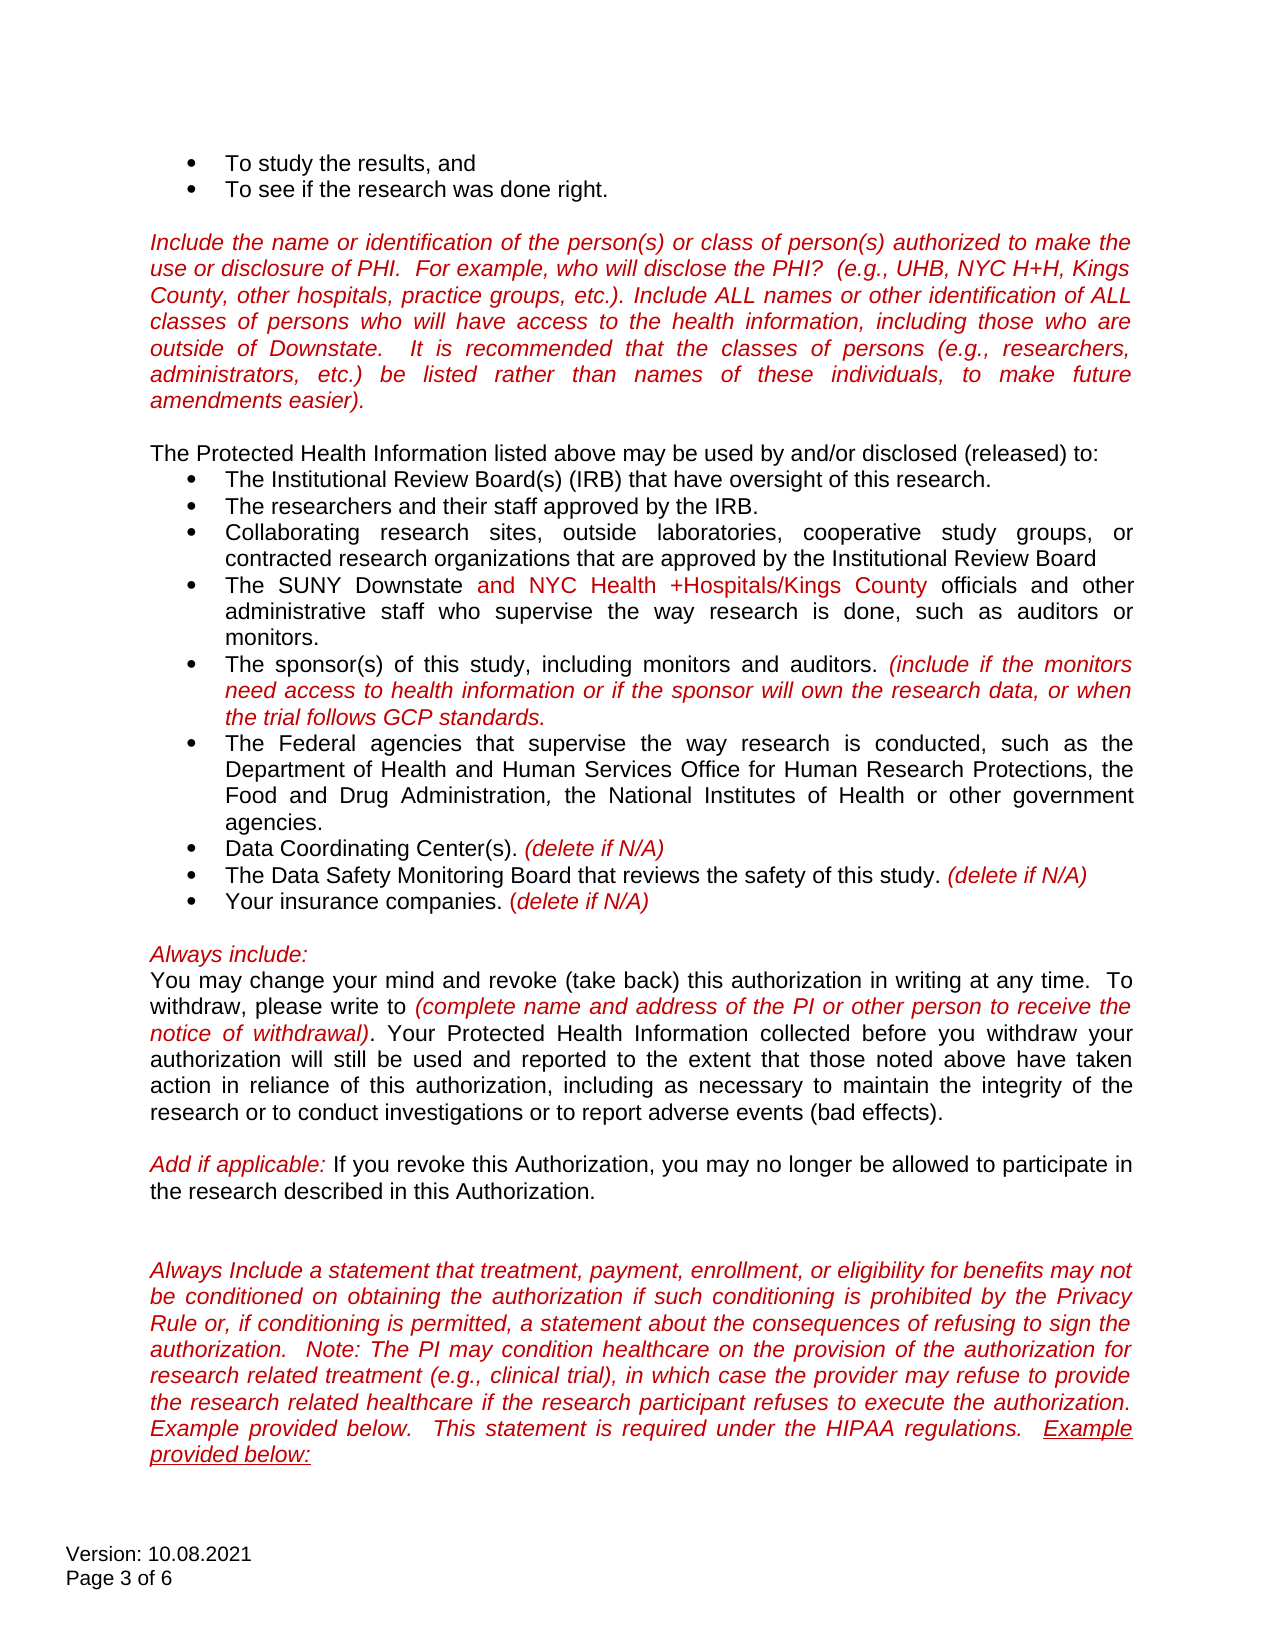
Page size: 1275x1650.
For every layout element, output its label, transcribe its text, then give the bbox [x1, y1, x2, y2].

list The Data Safety Monitoring Board that reviews the safety of this study. (delete if N/A) [187, 862, 1134, 888]
text Always include: [150, 941, 1134, 967]
list Collaborating research sites, outside laboratories, cooperative study groups, or contracted research organizations that are approved by the Institutional Review Board [187, 519, 1134, 572]
text Add if applicable: If you revoke this Authorization, you may no longer be allowed to participate in the research described in this Authorization. [150, 1151, 1134, 1204]
list Your insurance companies. (delete if N/A) [187, 888, 1134, 914]
text The Protected Health Information listed above may be used by and/or disclosed (released) to: [150, 440, 1134, 466]
text Always Include a statement that treatment, payment, enrollment, or eligibility for benefits may not be conditioned on obtaining the authorization if such conditioning is prohibited by the Privacy Rule or, if conditioning is permitted, a statement about the consequences of refusing to sign the authorization. Note: The PI may condition healthcare on the provision of the authorization for research related treatment (e.g., clinical trial), in which case the provider may refuse to provide the research related healthcare if the research participant refuses to execute the authorization. Example provided below. This statement is required under the HIPAA regulations. Example provided below: [150, 1257, 1134, 1468]
text You may change your mind and revoke (take back) this authorization in writing at any time. To withdraw, please write to (complete name and address of the PI or other person to receive the notice of withdrawal). Your Protected Health Information collected before you withdraw your authorization will still be used and reported to the extent that those noted above have taken action in reliance of this authorization, including as necessary to maintain the integrity of the research or to conduct investigations or to report adverse events (bad effects). [150, 967, 1134, 1125]
list The Institutional Review Board(s) (IRB) that have oversight of this research. [187, 466, 1134, 493]
list The sponsor(s) of this study, including monitors and auditors. (include if the monitors need access to health information or if the sponsor will own the research data, or when the trial follows GCP standards. [187, 651, 1134, 730]
list The Federal agencies that supervise the way research is conducted, such as the Department of Health and Human Services Office for Human Research Protections, the Food and Drug Administration, the National Institutes of Health or other government agencies. [187, 730, 1134, 835]
list The SUNY Downstate and NYC Health +Hospitals/Kings County officials and other administrative staff who supervise the way research is done, such as auditors or monitors. [187, 572, 1134, 651]
list To see if the research was done right. [187, 176, 1134, 203]
list The researchers and their staff approved by the IRB. [187, 493, 1134, 519]
list To study the results, and [187, 150, 1134, 176]
text Include the name or identification of the person(s) or class of person(s) authorized to make the use or disclosure of PHI. For example, who will disclose the PHI? (e.g., UHB, NYC H+H, Kings County, other hospitals, practice groups, etc.). Include ALL names or other identification of ALL classes of persons who will have access to the health information, including those who are outside of Downstate. It is recommended that the classes of persons (e.g., researchers, administrators, etc.) be listed rather than names of these individuals, to make future amendments easier). [150, 229, 1134, 413]
list Data Coordinating Center(s). (delete if N/A) [187, 835, 1134, 862]
